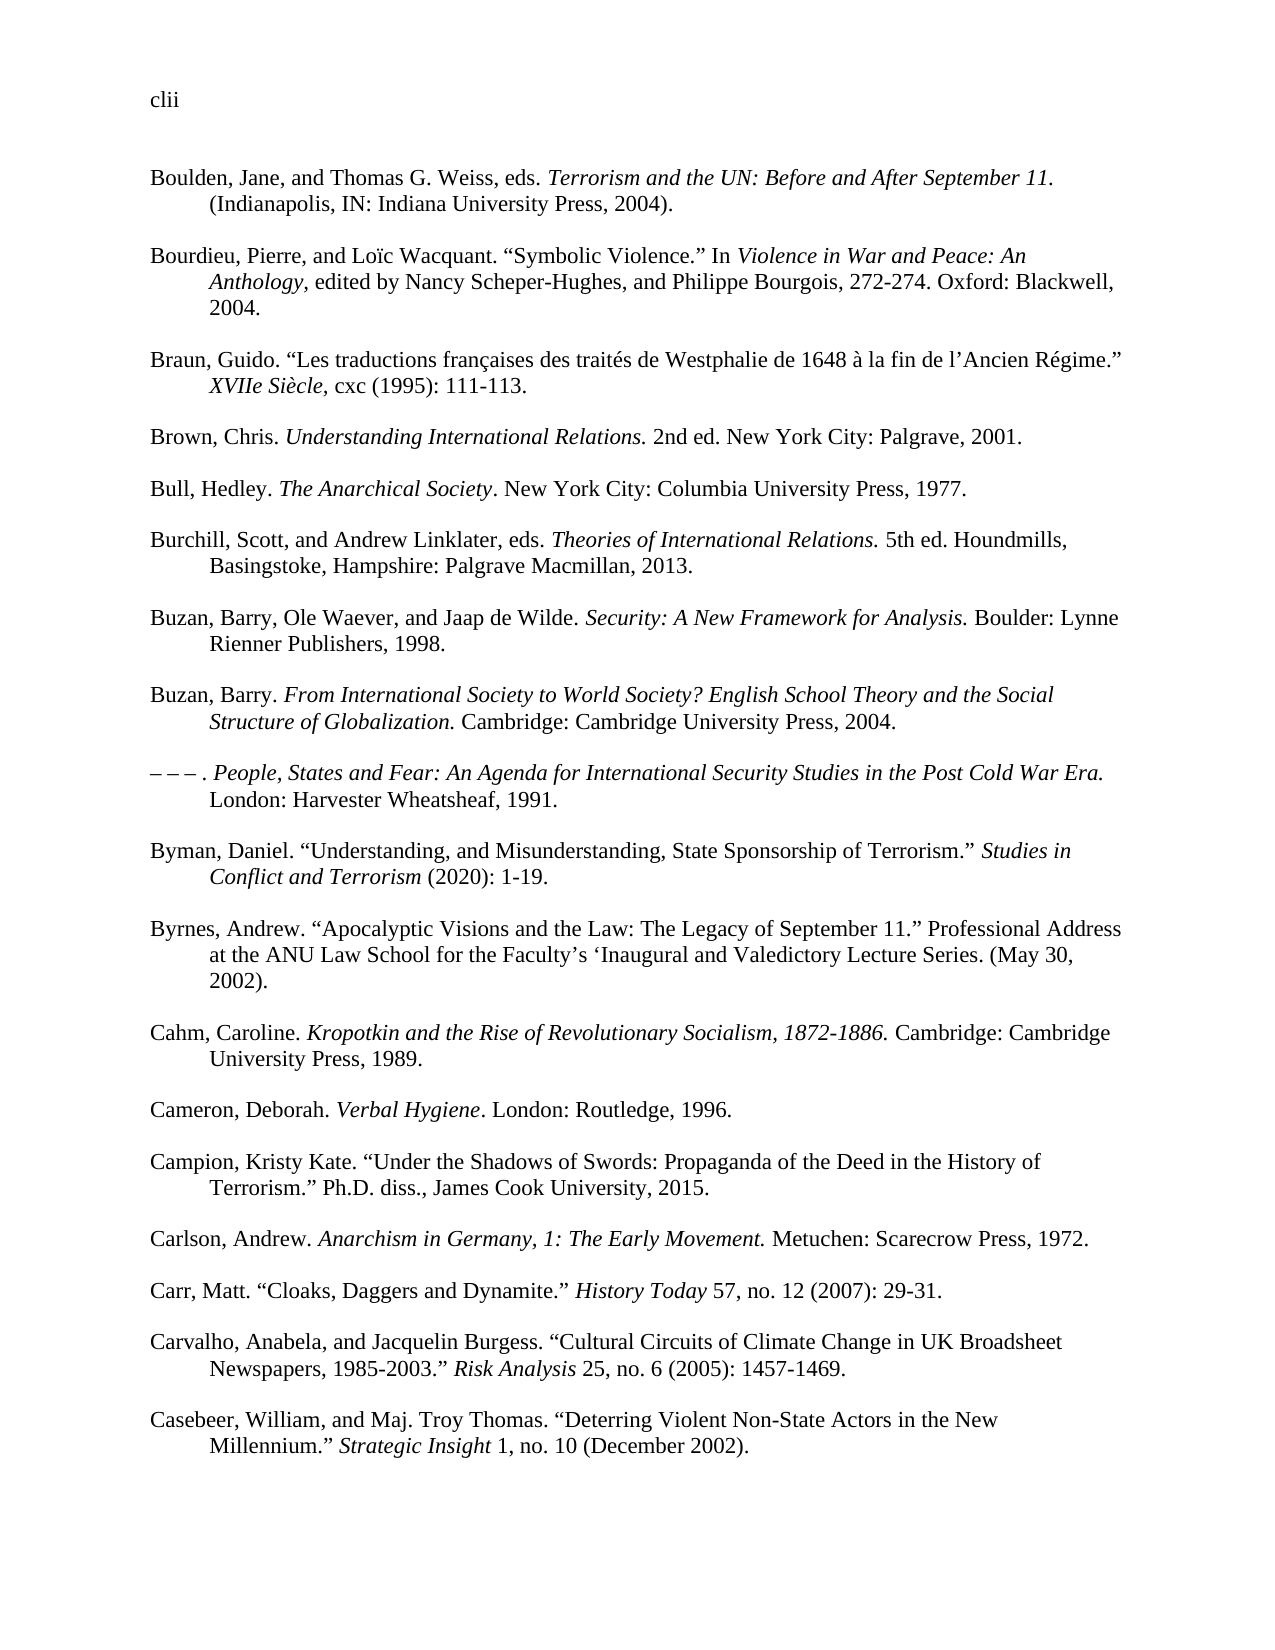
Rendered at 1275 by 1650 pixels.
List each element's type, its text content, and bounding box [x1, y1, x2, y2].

text Bourdieu, Pierre, and Loïc Wacquant. “Symbolic Violence.” In Violence in War and Peace: An Anthology, edited by Nancy Scheper-Hughes, and Philippe Bourgois, 272-274. Oxford: Blackwell, 2004. [150, 242, 1125, 321]
text Campion, Kristy Kate. “Under the Shadows of Swords: Propaganda of the Deed in the History of Terrorism.” Ph.D. diss., James Cook University, 2015. [150, 1148, 1125, 1201]
text Byman, Daniel. “Understanding, and Misunderstanding, State Sponsorship of Terrorism.” Studies in Conflict and Terrorism (2020): 1-19. [150, 837, 1125, 890]
text Carr, Matt. “Cloaks, Daggers and Dynamite.” History Today 57, no. 12 (2007): 29-31. [150, 1277, 1125, 1303]
text Casebeer, William, and Maj. Troy Thomas. “Deterring Violent Non-State Actors in the New Millennium.” Strategic Insight 1, no. 10 (December 2002). [150, 1406, 1125, 1459]
text Buzan, Barry, Ole Waever, and Jaap de Wilde. Security: A New Framework for Analysis. Boulder: Lynne Rienner Publishers, 1998. [150, 604, 1125, 657]
text Braun, Guido. “Les traductions françaises des traités de Westphalie de 1648 à la fin de l’Ancien Régime.” XVIIe Siècle, cxc (1995): 111-113. [150, 346, 1125, 398]
text Boulden, Jane, and Thomas G. Weiss, eds. Terrorism and the UN: Before and After September 11. (Indianapolis, IN: Indiana University Press, 2004). [150, 164, 1125, 217]
text Bull, Hedley. The Anarchical Society. New York City: Columbia University Press, 1977. [150, 475, 1125, 501]
text – – – . People, States and Fear: An Agenda for International Security Studies in the Post Cold War Era. London: Harvester Wheatsheaf, 1991. [150, 759, 1125, 812]
text Buzan, Barry. From International Society to World Society? English School Theory and the Social Structure of Globalization. Cambridge: Cambridge University Press, 2004. [150, 682, 1125, 734]
text Brown, Chris. Understanding International Relations. 2nd ed. New York City: Palgrave, 2001. [150, 423, 1125, 450]
text Cameron, Deborah. Verbal Hygiene. London: Routledge, 1996. [150, 1096, 1125, 1123]
text Burchill, Scott, and Andrew Linklater, eds. Theories of International Relations. 5th ed. Houndmills, Basingstoke, Hampshire: Palgrave Macmillan, 2013. [150, 526, 1125, 579]
text Carlson, Andrew. Anarchism in Germany, 1: The Early Movement. Metuchen: Scarecrow Press, 1972. [150, 1226, 1125, 1252]
text Cahm, Caroline. Kropotkin and the Rise of Revolutionary Socialism, 1872-1886. Cambridge: Cambridge University Press, 1989. [150, 1019, 1125, 1071]
text Carvalho, Anabela, and Jacquelin Burgess. “Cultural Circuits of Climate Change in UK Broadsheet Newspapers, 1985-2003.” Risk Analysis 25, no. 6 (2005): 1457-1469. [150, 1328, 1125, 1381]
text Byrnes, Andrew. “Apocalyptic Visions and the Law: The Legacy of September 11.” Professional Address at the ANU Law School for the Faculty’s ‘Inaugural and Valedictory Lecture Series. (May 30, 2002). [150, 915, 1125, 994]
